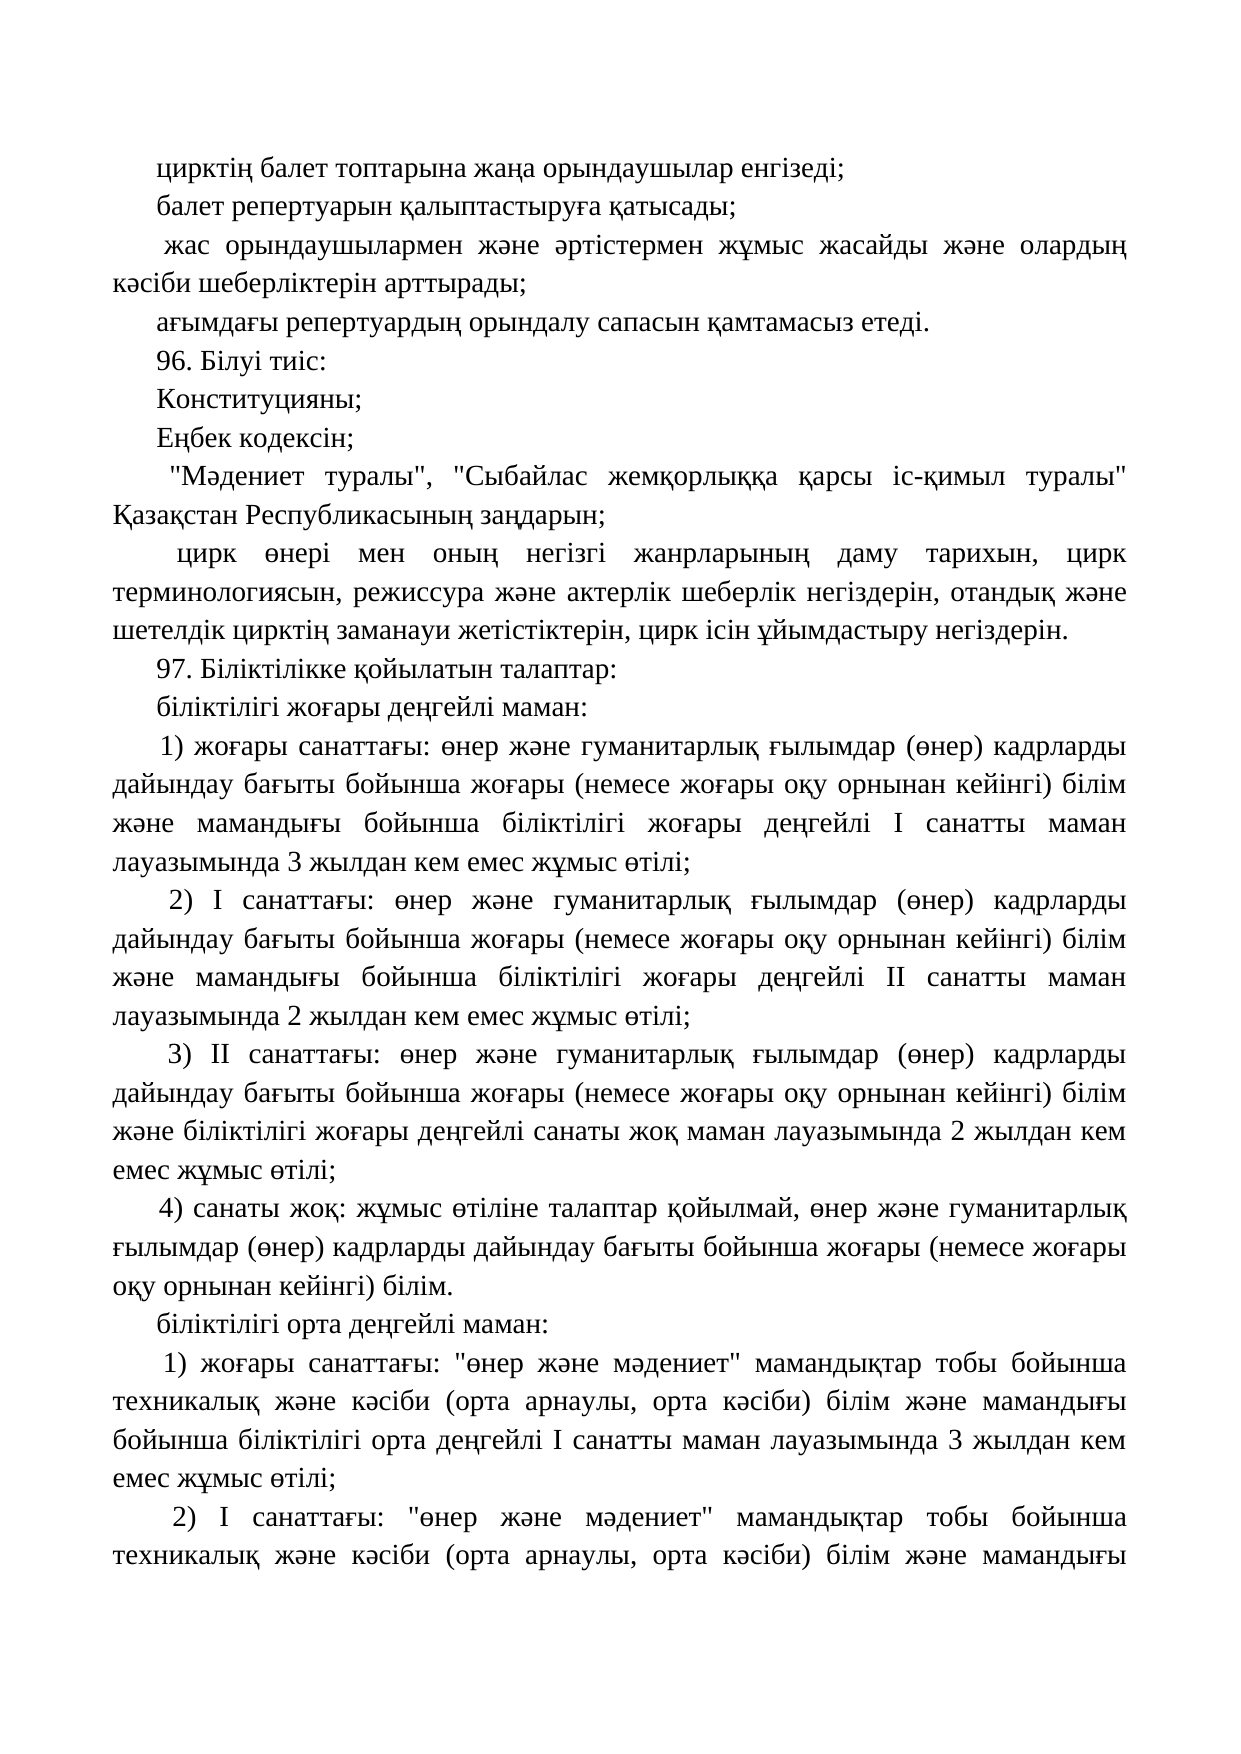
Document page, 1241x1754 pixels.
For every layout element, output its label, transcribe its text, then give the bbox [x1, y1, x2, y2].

text 96. Білуі тиіс: [112, 343, 1128, 376]
text 3) ІІ санаттағы: өнер және гуманитарлық ғылымдар (өнер) кадрларды дайындау бағыты бойынша жоғары (немесе жоғары оқу орнынан кейінгі) білім және біліктілігі жоғары деңгейлі санаты жоқ маман лауазымында 2 жылдан кем емес жұмыс өтілі; [112, 1036, 1128, 1186]
text цирктің балет топтарына жаңа орындаушылар енгізеді; [112, 150, 1128, 183]
text 1) жоғары санаттағы: "өнер және мәдениет" мамандықтар тобы бойынша техникалық және кәсіби (орта арнаулы, орта кәсіби) білім және мамандығы бойынша біліктілігі орта деңгейлі І санатты маман лауазымында 3 жылдан кем емес жұмыс өтілі; [112, 1345, 1128, 1494]
text Еңбек кодексін; [112, 420, 1128, 453]
text 97. Біліктілікке қойылатын талаптар: [112, 651, 1128, 684]
text біліктілігі орта деңгейлі маман: [112, 1306, 1128, 1340]
text жас орындаушылармен және әртістермен жұмыс жасайды және олардың кәсіби шеберліктерін арттырады; [112, 227, 1128, 299]
text цирк өнері мен оның негізгі жанрларының даму тарихын, цирк терминологиясын, режиссура және актерлік шеберлік негіздерін, отандық және шетелдік цирктің заманауи жетістіктерін, цирк ісін ұйымдастыру негіздерін. [112, 535, 1128, 646]
text ағымдағы репертуардың орындалу сапасын қамтамасыз етеді. [112, 304, 1128, 338]
text "Мәдениет туралы", "Сыбайлас жемқорлыққа қарсы іс-қимыл туралы" Қазақстан Республикасының заңдарын; [112, 458, 1128, 530]
text 2) І санаттағы: өнер және гуманитарлық ғылымдар (өнер) кадрларды дайындау бағыты бойынша жоғары (немесе жоғары оқу орнынан кейінгі) білім және мамандығы бойынша біліктілігі жоғары деңгейлі ІІ санатты маман лауазымында 2 жылдан кем емес жұмыс өтілі; [112, 882, 1128, 1031]
text 4) санаты жоқ: жұмыс өтіліне талаптар қойылмай, өнер және гуманитарлық ғылымдар (өнер) кадрларды дайындау бағыты бойынша жоғары (немесе жоғары оқу орнынан кейінгі) білім. [112, 1191, 1128, 1301]
text Конституцияны; [112, 381, 1128, 415]
text 1) жоғары санаттағы: өнер және гуманитарлық ғылымдар (өнер) кадрларды дайындау бағыты бойынша жоғары (немесе жоғары оқу орнынан кейінгі) білім және мамандығы бойынша біліктілігі жоғары деңгейлі І санатты маман лауазымында 3 жылдан кем емес жұмыс өтілі; [112, 728, 1128, 877]
text біліктілігі жоғары деңгейлі маман: [112, 689, 1128, 723]
text балет репертуарын қалыптастыруға қатысады; [112, 188, 1128, 222]
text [112, 1499, 1128, 1571]
